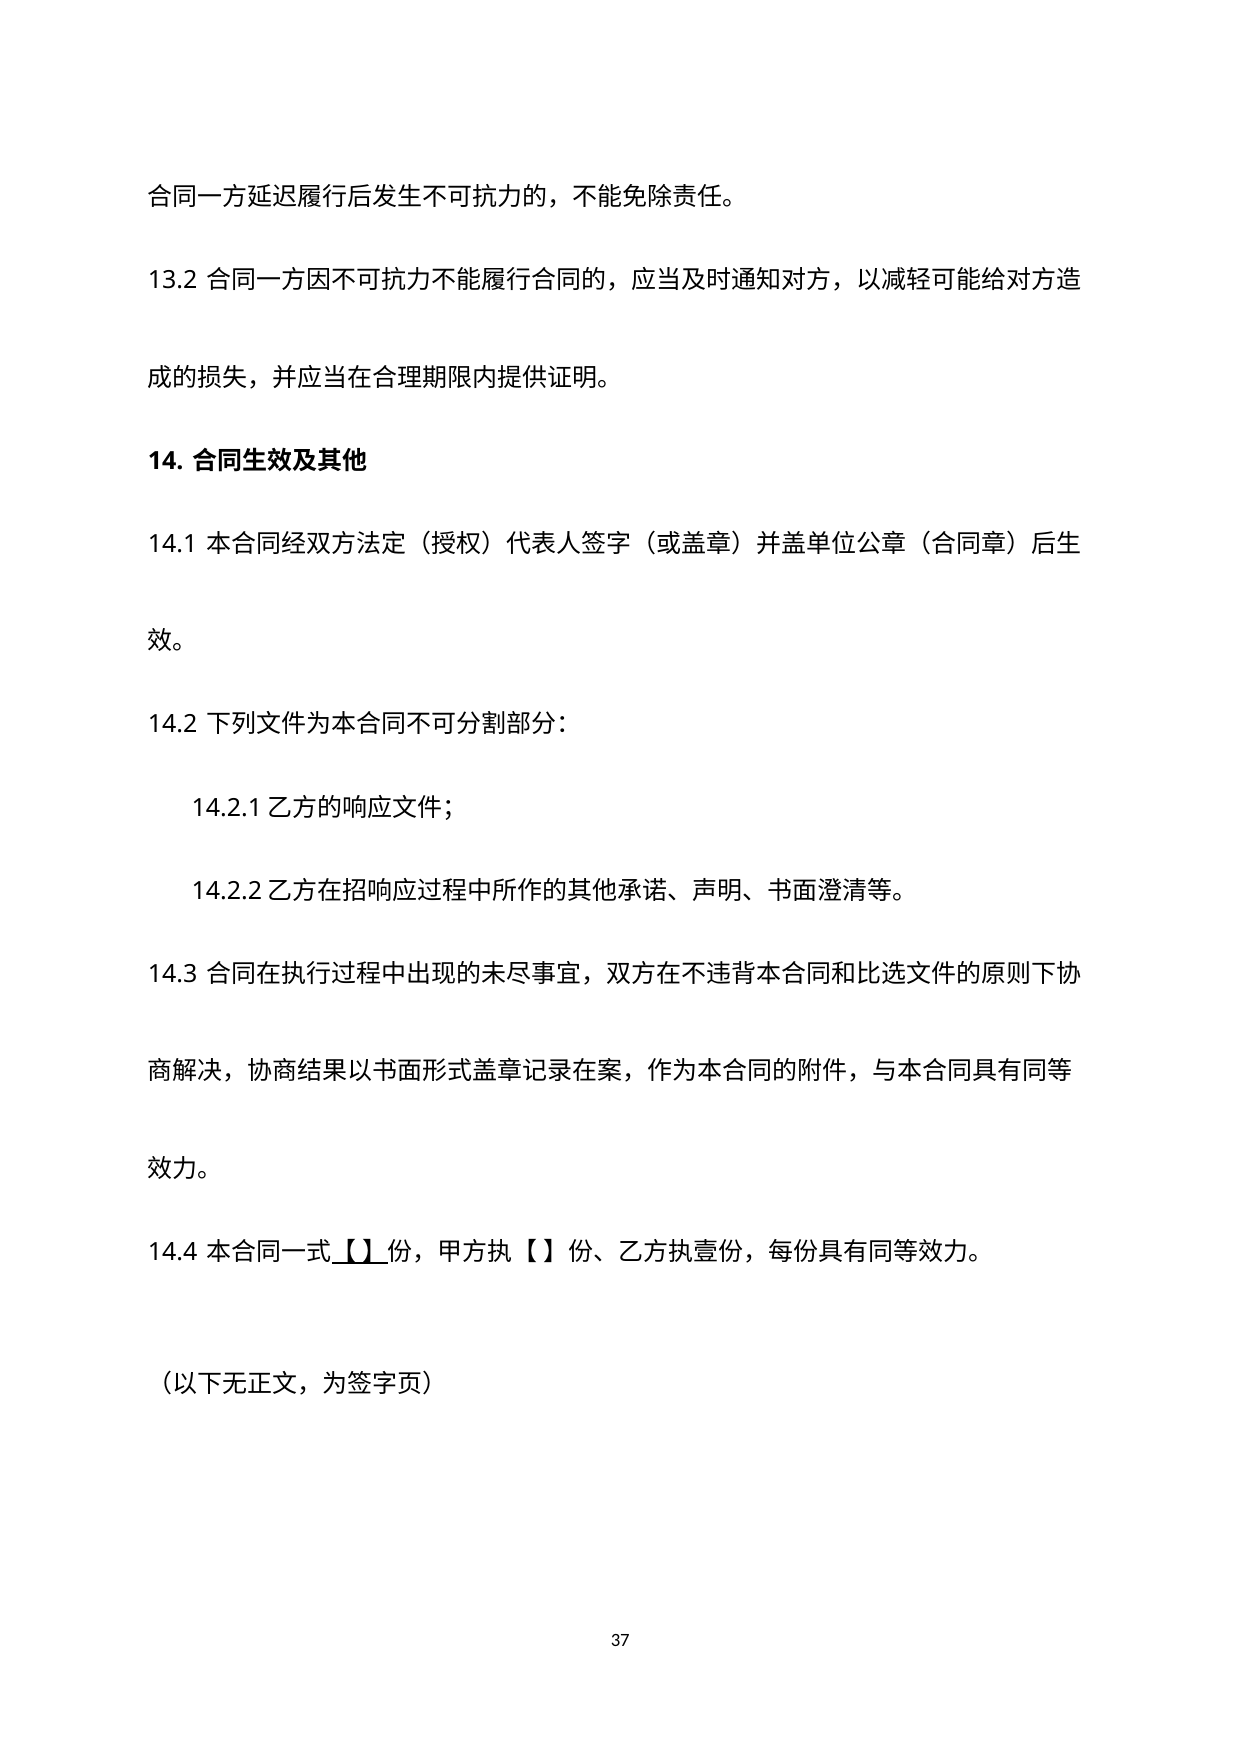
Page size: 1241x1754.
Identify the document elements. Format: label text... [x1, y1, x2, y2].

list 合同生效及其他 [148, 426, 1093, 491]
list 本合同经双方法定（授权）代表人签字（或盖章）并盖单位公章（合同章）后生效。 [148, 509, 1093, 671]
text 14.2.2乙方在招响应过程中所作的其他承诺、声明、书面澄清等。 [191, 856, 1093, 921]
list 合同在执行过程中出现的未尽事宜，双方在不违背本合同和比选文件的原则下协商解决，协商结果以书面形式盖章记录在案，作为本合同的附件，与本合同具有同等效力。 [148, 939, 1093, 1199]
list 下列文件为本合同不可分割部分： [148, 689, 1093, 754]
list 合同一方因不可抗力不能履行合同的，应当及时通知对方，以减轻可能给对方造成的损失，并应当在合理期限内提供证明。 [148, 245, 1093, 408]
text （以下无正文，为签字页） [148, 1349, 1093, 1414]
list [148, 162, 1093, 227]
text 14.2.1乙方的响应文件； [191, 773, 1093, 838]
list 本合同一式【 】份，甲方执【 】份、乙方执壹份，每份具有同等效力。 [148, 1217, 1093, 1282]
